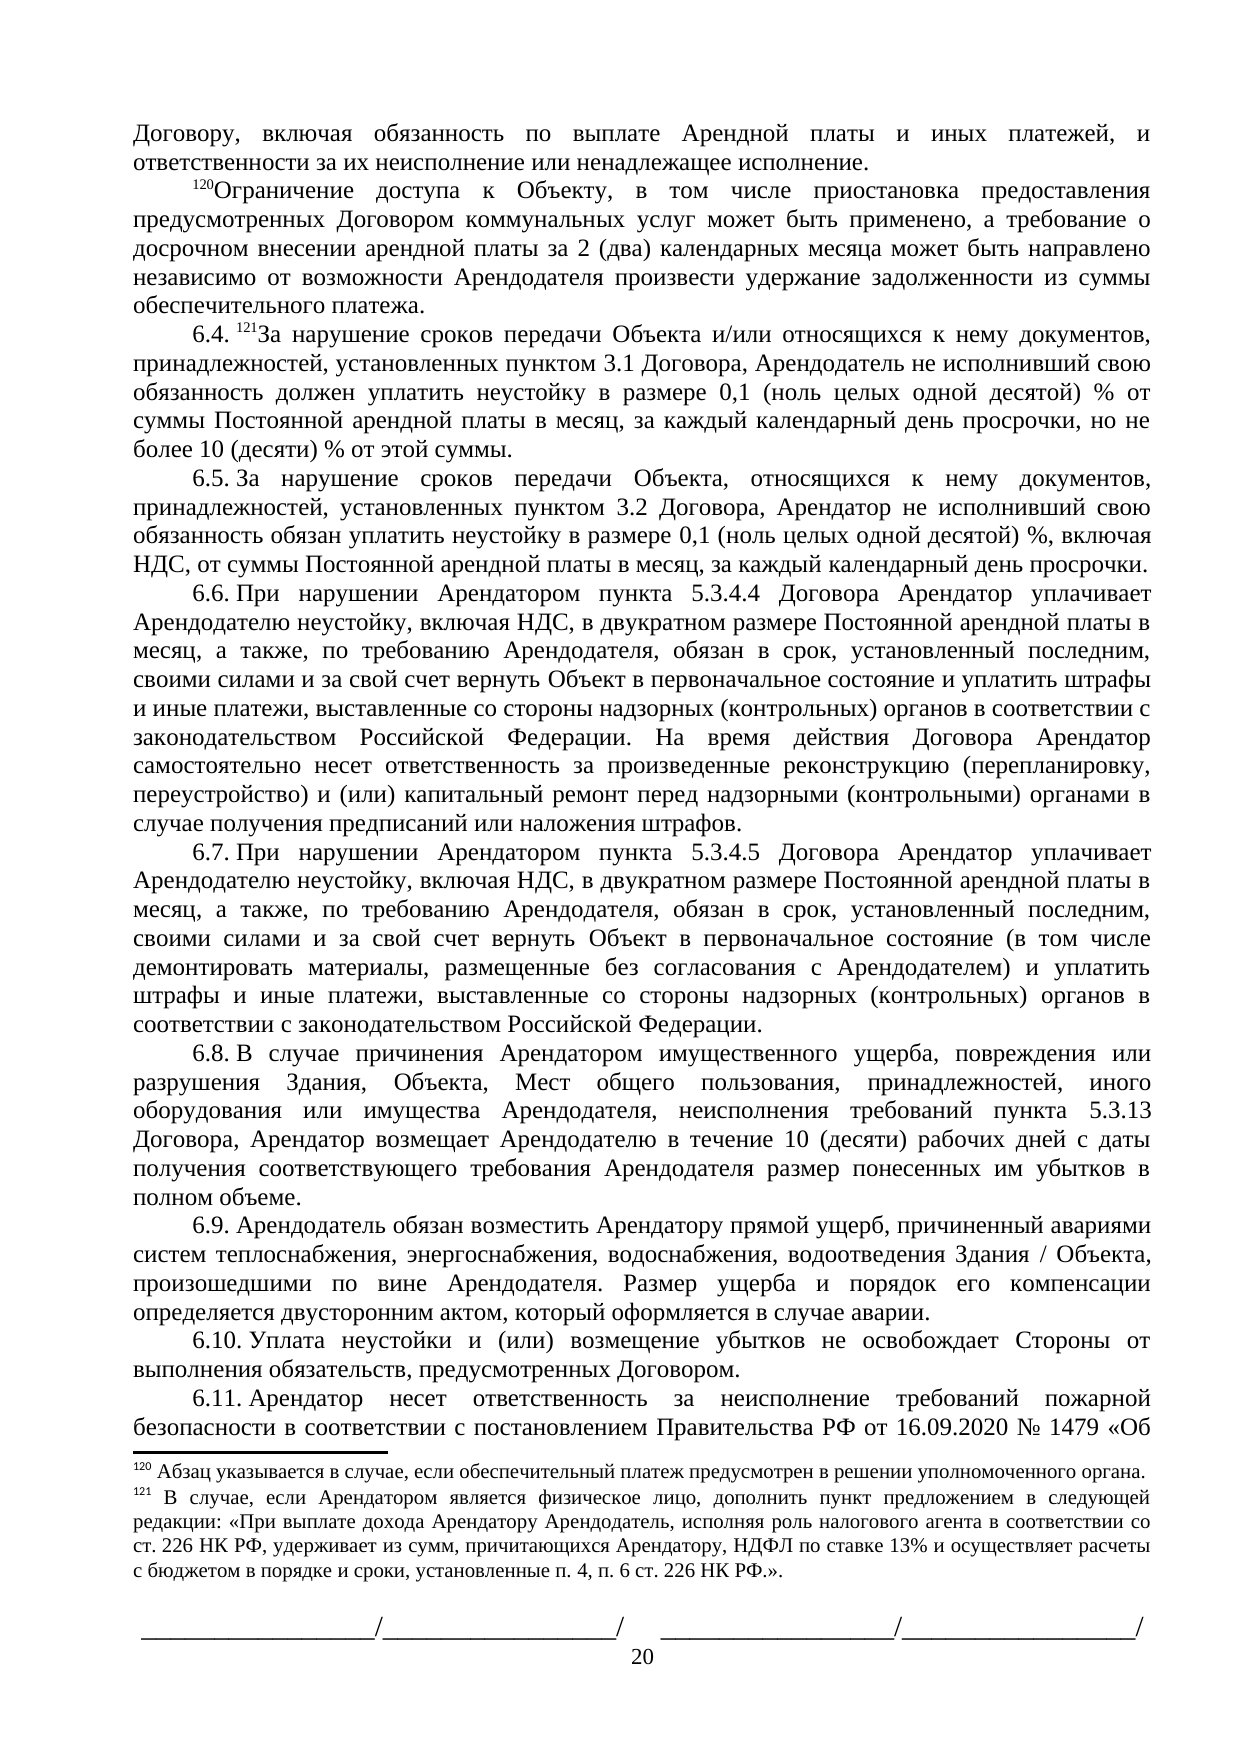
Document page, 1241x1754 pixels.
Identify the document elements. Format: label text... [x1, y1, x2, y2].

list В случае причинения Арендатором имущественного ущерба, повреждения или разрушения Здания, Объекта, Мест общего пользования, принадлежностей, иного оборудования или имущества Арендодателя, неисполнения требований пункта 5.3.13 Договора, Арендатор возмещает Арендодателю в течение 10 (десяти) рабочих дней с даты получения соответствующего требования Арендодателя размер понесенных им убытков в полном объеме. [133, 1038, 1152, 1211]
list При нарушении Арендатором пункта 5.3.4.5 Договора Арендатор уплачивает Арендодателю неустойку, включая НДС, в двукратном размере Постоянной арендной платы в месяц, а также, по требованию Арендодателя, обязан в срок, установленный последним, своими силами и за свой счет вернуть Объект в первоначальное состояние (в том числе демонтировать материалы, размещенные без согласования с Арендодателем) и уплатить штрафы и иные платежи, выставленные со стороны надзорных (контрольных) органов в соответствии с законодательством Российской Федерации. [133, 837, 1152, 1038]
text Осуществление Арендодателем любого из перечисленных в настоящем пункте прав, не освобождает Арендатора от обязанности исполнения своих обязательств по настоящему Договору, включая обязанность по выплате Арендной платы и иных платежей, и ответственности за их неисполнение или ненадлежащее исполнение. [133, 118, 1152, 176]
list Арендодатель обязан возместить Арендатору прямой ущерб, причиненный авариями систем теплоснабжения, энергоснабжения, водоснабжения, водоотведения Здания / Объекта, произошедшими по вине Арендодателя. Размер ущерба и порядок его компенсации определяется двусторонним актом, который оформляется в случае аварии. [133, 1211, 1152, 1326]
list За нарушение сроков передачи Объекта и/или относящихся к нему документов, принадлежностей, установленных пунктом 3.1 Договора, Арендодатель не исполнивший свою обязанность должен уплатить неустойку в размере 0,1 (ноль целых одной десятой) % от суммы Постоянной арендной платы в месяц, за каждый календарный день просрочки, но не более 10 (десяти) % от этой суммы. [133, 319, 1152, 463]
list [133, 1383, 1152, 1441]
list При нарушении Арендатором пункта 5.3.4.4 Договора Арендатор уплачивает Арендодателю неустойку, включая НДС, в двукратном размере Постоянной арендной платы в месяц, а также, по требованию Арендодателя, обязан в срок, установленный последним, своими силами и за свой счет вернуть Объект в первоначальное состояние и уплатить штрафы и иные платежи, выставленные со стороны надзорных (контрольных) органов в соответствии с законодательством Российской Федерации. На время действия Договора Арендатор самостоятельно несет ответственность за произведенные реконструкцию (перепланировку, переустройство) и (или) капитальный ремонт перед надзорными (контрольными) органами в случае получения предписаний или наложения штрафов. [133, 578, 1152, 837]
list Уплата неустойки и (или) возмещение убытков не освобождает Стороны от выполнения обязательств, предусмотренных Договором. [133, 1326, 1152, 1383]
text Ограничение доступа к Объекту, в том числе приостановка предоставления предусмотренных Договором коммунальных услуг может быть применено, а требование о досрочном внесении арендной платы за 2 (два) календарных месяца может быть направлено независимо от возможности Арендодателя произвести удержание задолженности из суммы обеспечительного платежа. [133, 176, 1152, 319]
list За нарушение сроков передачи Объекта, относящихся к нему документов, принадлежностей, установленных пунктом 3.2 Договора, Арендатор не исполнивший свою обязанность обязан уплатить неустойку в размере 0,1 (ноль целых одной десятой) %, включая НДС, от суммы Постоянной арендной платы в месяц, за каждый календарный день просрочки. [133, 463, 1152, 578]
